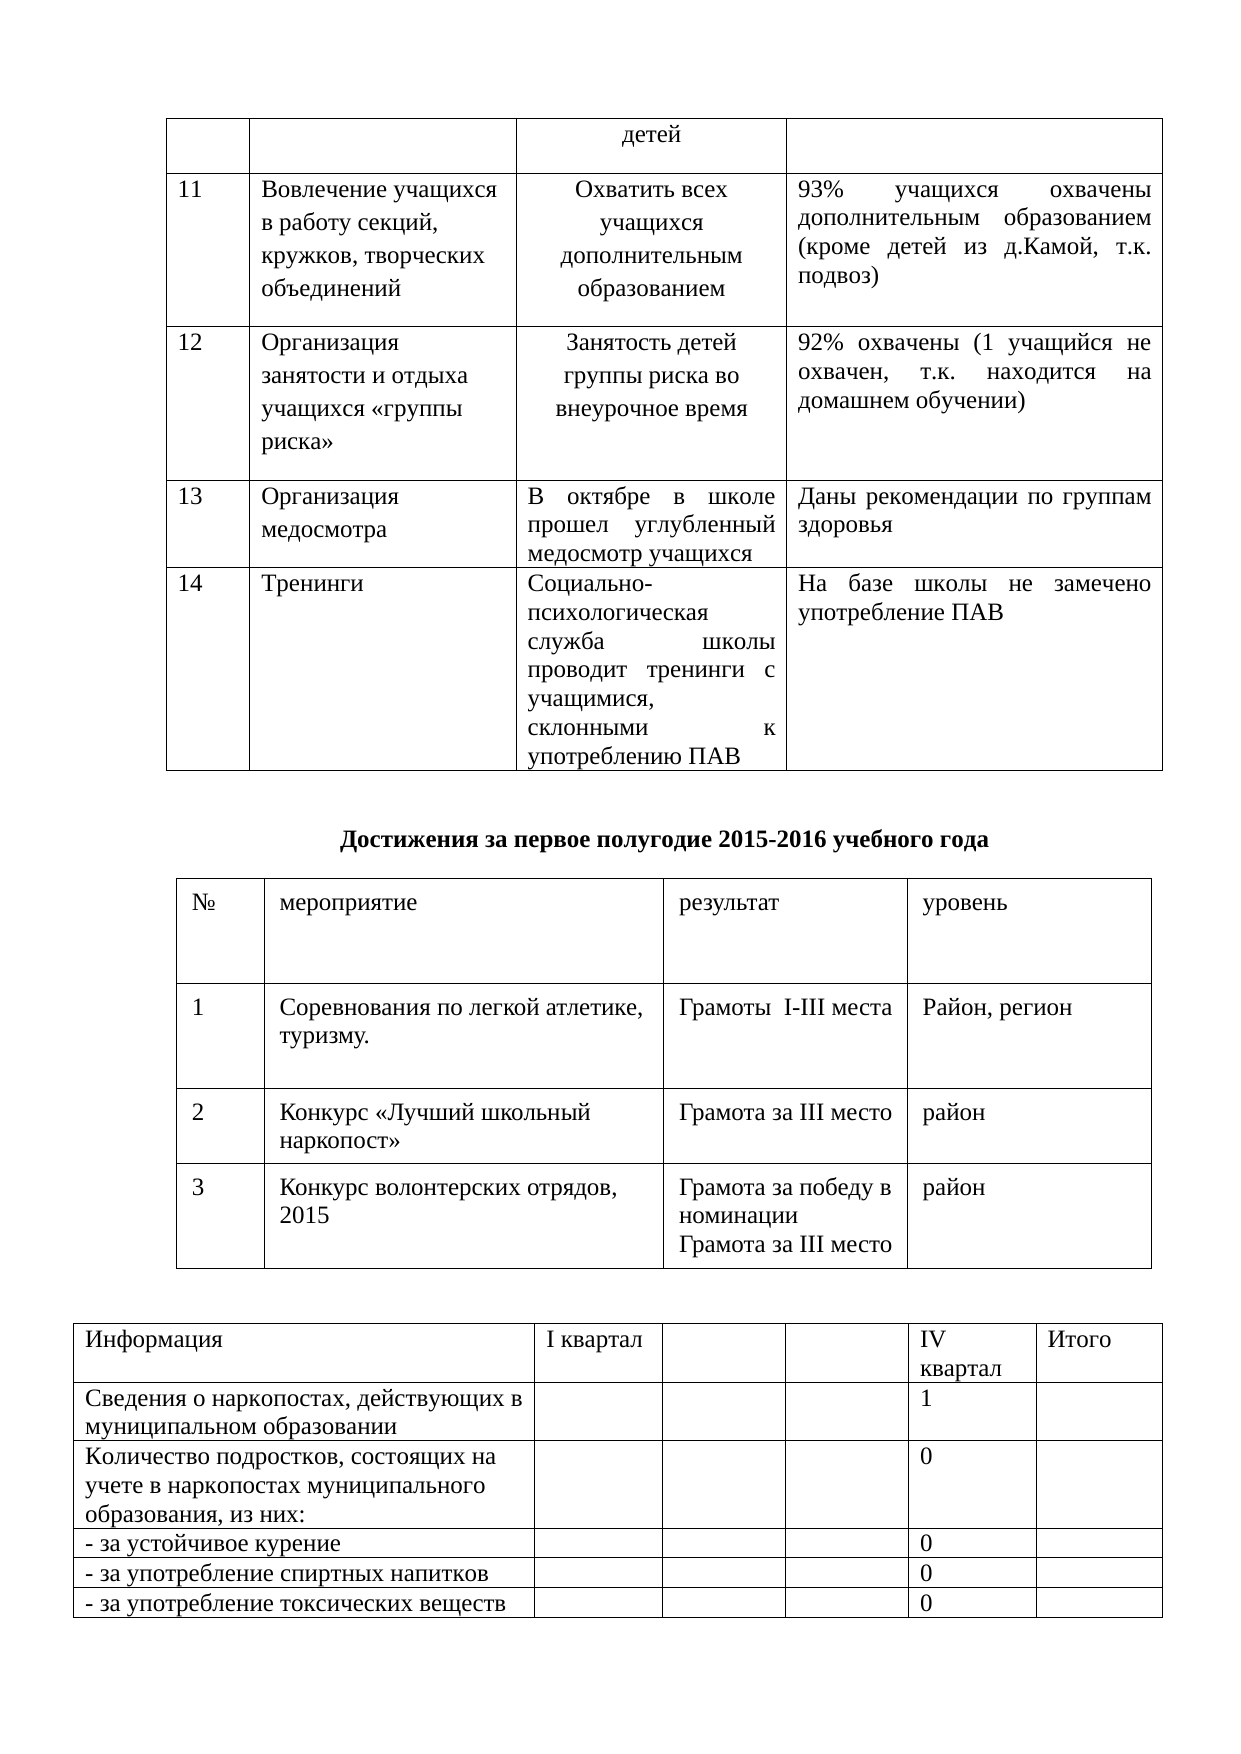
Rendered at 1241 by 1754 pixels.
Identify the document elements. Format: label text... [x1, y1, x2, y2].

table_cell район [908, 1164, 1151, 1268]
table_header № [177, 879, 264, 983]
table_header уровень [908, 879, 1151, 983]
table_cell [663, 1441, 785, 1527]
table_cell 0 [909, 1588, 1036, 1617]
table_header Итого [1037, 1324, 1162, 1382]
table_cell Конкурс «Лучший школьный наркопост» [265, 1089, 663, 1163]
table_cell Даны рекомендации по группам здоровья [787, 481, 1162, 567]
table_cell [1037, 1588, 1162, 1617]
table_header [786, 1324, 908, 1382]
text Достижения за первое полугодие 2015-2016 учебного года [177, 824, 1152, 853]
table_cell - за устойчивое курение [74, 1529, 534, 1557]
table_cell 0 [909, 1529, 1036, 1557]
table_cell район [908, 1089, 1151, 1163]
table_cell [663, 1529, 785, 1557]
table_cell 1 [177, 984, 264, 1088]
table_cell В октябре в школе прошел углубленный медосмотр учащихся [517, 481, 786, 567]
table_cell 13 [167, 481, 249, 567]
table_cell Вовлечение учащихся в работу секций, кружков, творческих объединений [250, 174, 516, 326]
table_cell Количество подростков, состоящих на учете в наркопостах муниципального образования, из них: [74, 1441, 534, 1527]
table_cell 92% охвачены (1 учащийся не охвачен, т.к. находится на домашнем обучении) [787, 327, 1162, 480]
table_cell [787, 119, 1162, 173]
table_header I квартал [535, 1324, 662, 1382]
table_cell - за употребление токсических веществ [74, 1588, 534, 1617]
table_cell [663, 1558, 785, 1587]
table_header [663, 1324, 785, 1382]
table_cell Соревнования по легкой атлетике, туризму. [265, 984, 663, 1088]
table_cell На базе школы не замечено употребление ПАВ [787, 568, 1162, 769]
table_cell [250, 119, 516, 173]
table_cell 10 [167, 119, 249, 173]
table_cell [1037, 1383, 1162, 1440]
table_cell [535, 1529, 662, 1557]
table_cell [1037, 1441, 1162, 1527]
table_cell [517, 119, 786, 173]
table_cell 12 [167, 327, 249, 480]
table_cell Социально-психологическая служба школы проводит тренинги с учащимися, склонными к употреблению ПАВ [517, 568, 786, 769]
table_cell [786, 1529, 908, 1557]
table_cell Организация занятости и отдыха учащихся «группы риска» [250, 327, 516, 480]
table_cell [786, 1441, 908, 1527]
table_cell 1 [909, 1383, 1036, 1440]
table_cell [663, 1383, 785, 1440]
table_cell [535, 1383, 662, 1440]
table_cell Тренинги [250, 568, 516, 769]
table_cell [535, 1558, 662, 1587]
table_cell Грамота за победу в номинации Грамота за III место [664, 1164, 907, 1268]
table_cell 2 [177, 1089, 264, 1163]
table_cell Сведения о наркопостах, действующих в муниципальном образовании [74, 1383, 534, 1440]
table_cell [786, 1558, 908, 1587]
table_cell Грамоты I-III места [664, 984, 907, 1088]
table_cell 3 [177, 1164, 264, 1268]
table_cell Район, регион [908, 984, 1151, 1088]
table_cell Организация медосмотра [250, 481, 516, 567]
table_cell [663, 1588, 785, 1617]
table_cell [1037, 1529, 1162, 1557]
table_header Информация [74, 1324, 534, 1382]
table_cell Конкурс волонтерских отрядов, 2015 [265, 1164, 663, 1268]
table_cell 0 [909, 1558, 1036, 1587]
table_cell [535, 1588, 662, 1617]
table_cell Грамота за III место [664, 1089, 907, 1163]
table_cell [535, 1441, 662, 1527]
table_header IV квартал [909, 1324, 1036, 1382]
table_header мероприятие [265, 879, 663, 983]
table_cell 93% учащихся охвачены дополнительным образованием (кроме детей из д.Камой, т.к. подвоз) [787, 174, 1162, 326]
table_cell Охватить всех учащихся дополнительным образованием [517, 174, 786, 326]
table_header результат [664, 879, 907, 983]
table_cell 11 [167, 174, 249, 326]
table_cell 14 [167, 568, 249, 769]
table_cell [786, 1383, 908, 1440]
table_cell [786, 1588, 908, 1617]
table_cell 0 [909, 1441, 1036, 1527]
table_cell Занятость детей группы риска во внеурочное время [517, 327, 786, 480]
table_cell - за употребление спиртных напитков [74, 1558, 534, 1587]
table_cell [1037, 1558, 1162, 1587]
